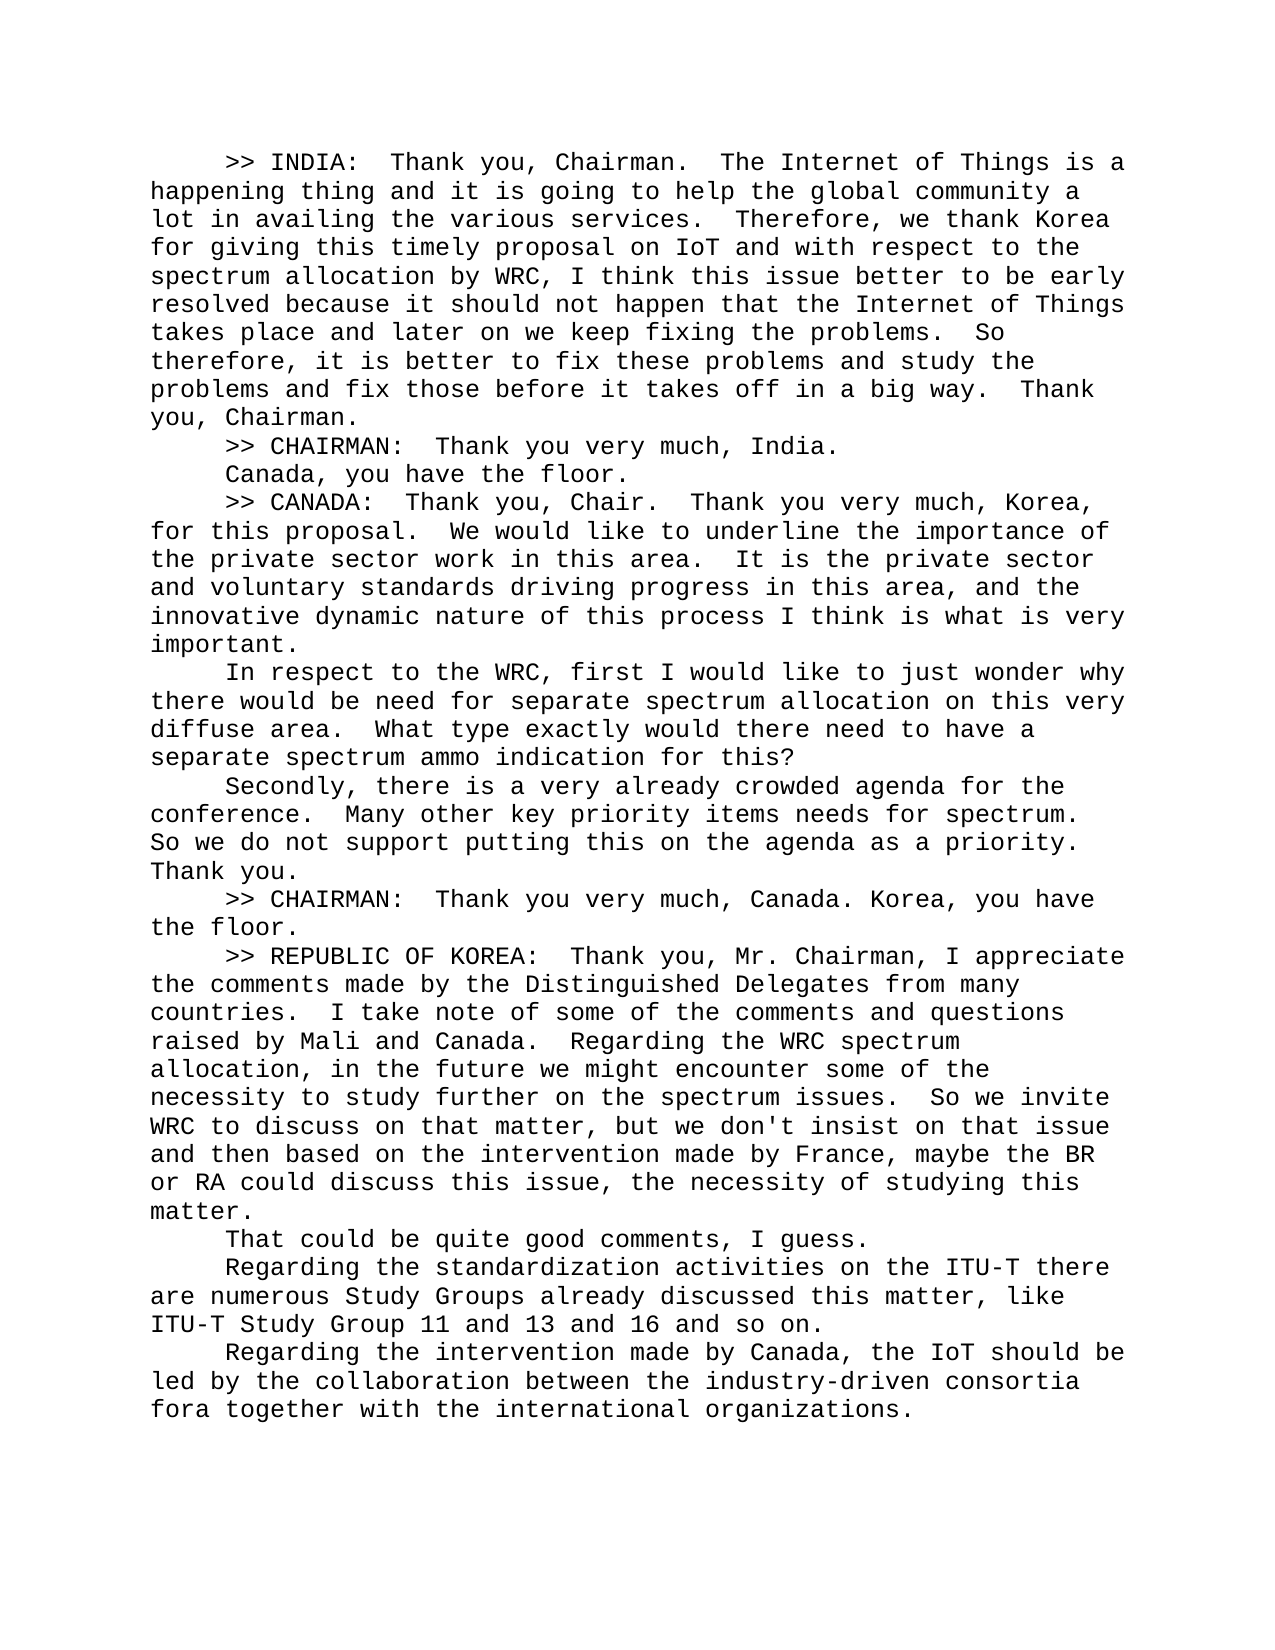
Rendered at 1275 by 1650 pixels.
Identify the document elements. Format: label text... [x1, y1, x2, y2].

text Secondly, there is a very already crowded agenda for the conference. Many other key priority items needs for spectrum. So we do not support putting this on the agenda as a priority. Thank you. [150, 773, 1125, 887]
text >> CHAIRMAN: Thank you very much, Canada. Korea, you have the floor. [150, 887, 1125, 943]
text In respect to the WRC, first I would like to just wonder why there would be need for separate spectrum allocation on this very diffuse area. What type exactly would there need to have a separate spectrum ammo indication for this? [150, 660, 1125, 773]
text Regarding the intervention made by Canada, the IoT should be led by the collaboration between the industry-driven consortia fora together with the international organizations. [150, 1340, 1125, 1425]
text Canada, you have the floor. [150, 462, 1125, 490]
text Regarding the standardization activities on the ITU-T there are numerous Study Groups already discussed this matter, like ITU-T Study Group 11 and 13 and 16 and so on. [150, 1255, 1125, 1340]
text That could be quite good comments, I guess. [150, 1227, 1125, 1255]
text >> CANADA: Thank you, Chair. Thank you very much, Korea, for this proposal. We would like to underline the importance of the private sector work in this area. It is the private sector and voluntary standards driving progress in this area, and the innovative dynamic nature of this process I think is what is very important. [150, 490, 1125, 660]
text >> INDIA: Thank you, Chairman. The Internet of Things is a happening thing and it is going to help the global community a lot in availing the various services. Therefore, we thank Korea for giving this timely proposal on IoT and with respect to the spectrum allocation by WRC, I think this issue better to be early resolved because it should not happen that the Internet of Things takes place and later on we keep fixing the problems. So therefore, it is better to fix these problems and study the problems and fix those before it takes off in a big way. Thank you, Chairman. [150, 150, 1125, 433]
text >> REPUBLIC OF KOREA: Thank you, Mr. Chairman, I appreciate the comments made by the Distinguished Delegates from many countries. I take note of some of the comments and questions raised by Mali and Canada. Regarding the WRC spectrum allocation, in the future we might encounter some of the necessity to study further on the spectrum issues. So we invite WRC to discuss on that matter, but we don't insist on that issue and then based on the intervention made by France, maybe the BR or RA could discuss this issue, the necessity of studying this matter. [150, 943, 1125, 1227]
text >> CHAIRMAN: Thank you very much, India. [150, 433, 1125, 462]
